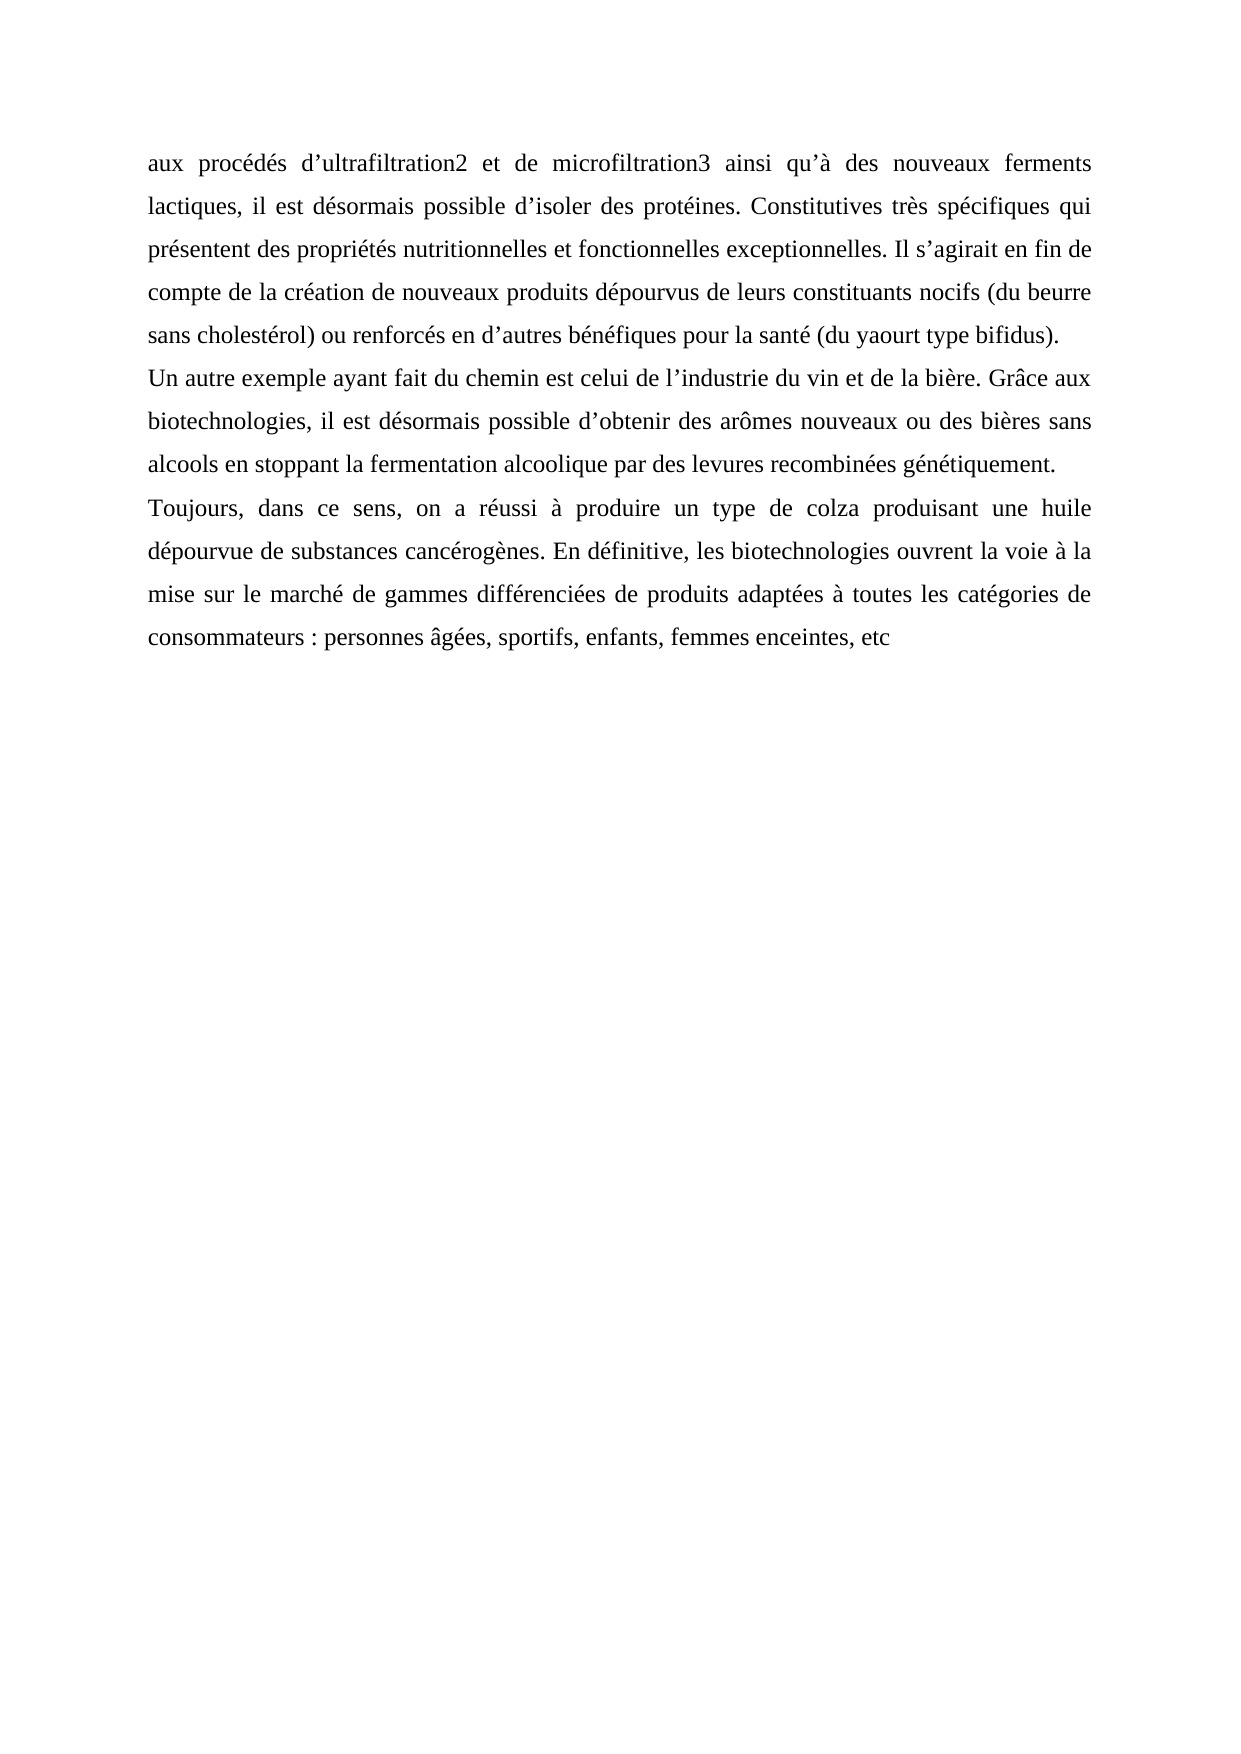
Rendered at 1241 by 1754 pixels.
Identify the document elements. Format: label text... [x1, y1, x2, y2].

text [148, 148, 1093, 349]
text Un autre exemple ayant fait du chemin est celui de l’industrie du vin et de la bière. Grâce aux biotechnologies, il est désormais possible d’obtenir des arômes nouveaux ou des bières sans alcools en stoppant la fermentation alcoolique par des levures recombinées génétiquement. [148, 363, 1093, 478]
text Toujours, dans ce sens, on a réussi à produire un type de colza produisant une huile dépourvue de substances cancérogènes. En définitive, les biotechnologies ouvrent la voie à la mise sur le marché de gammes différenciées de produits adaptées à toutes les catégories de consommateurs : personnes âgées, sportifs, enfants, femmes enceintes, etc [148, 493, 1093, 651]
